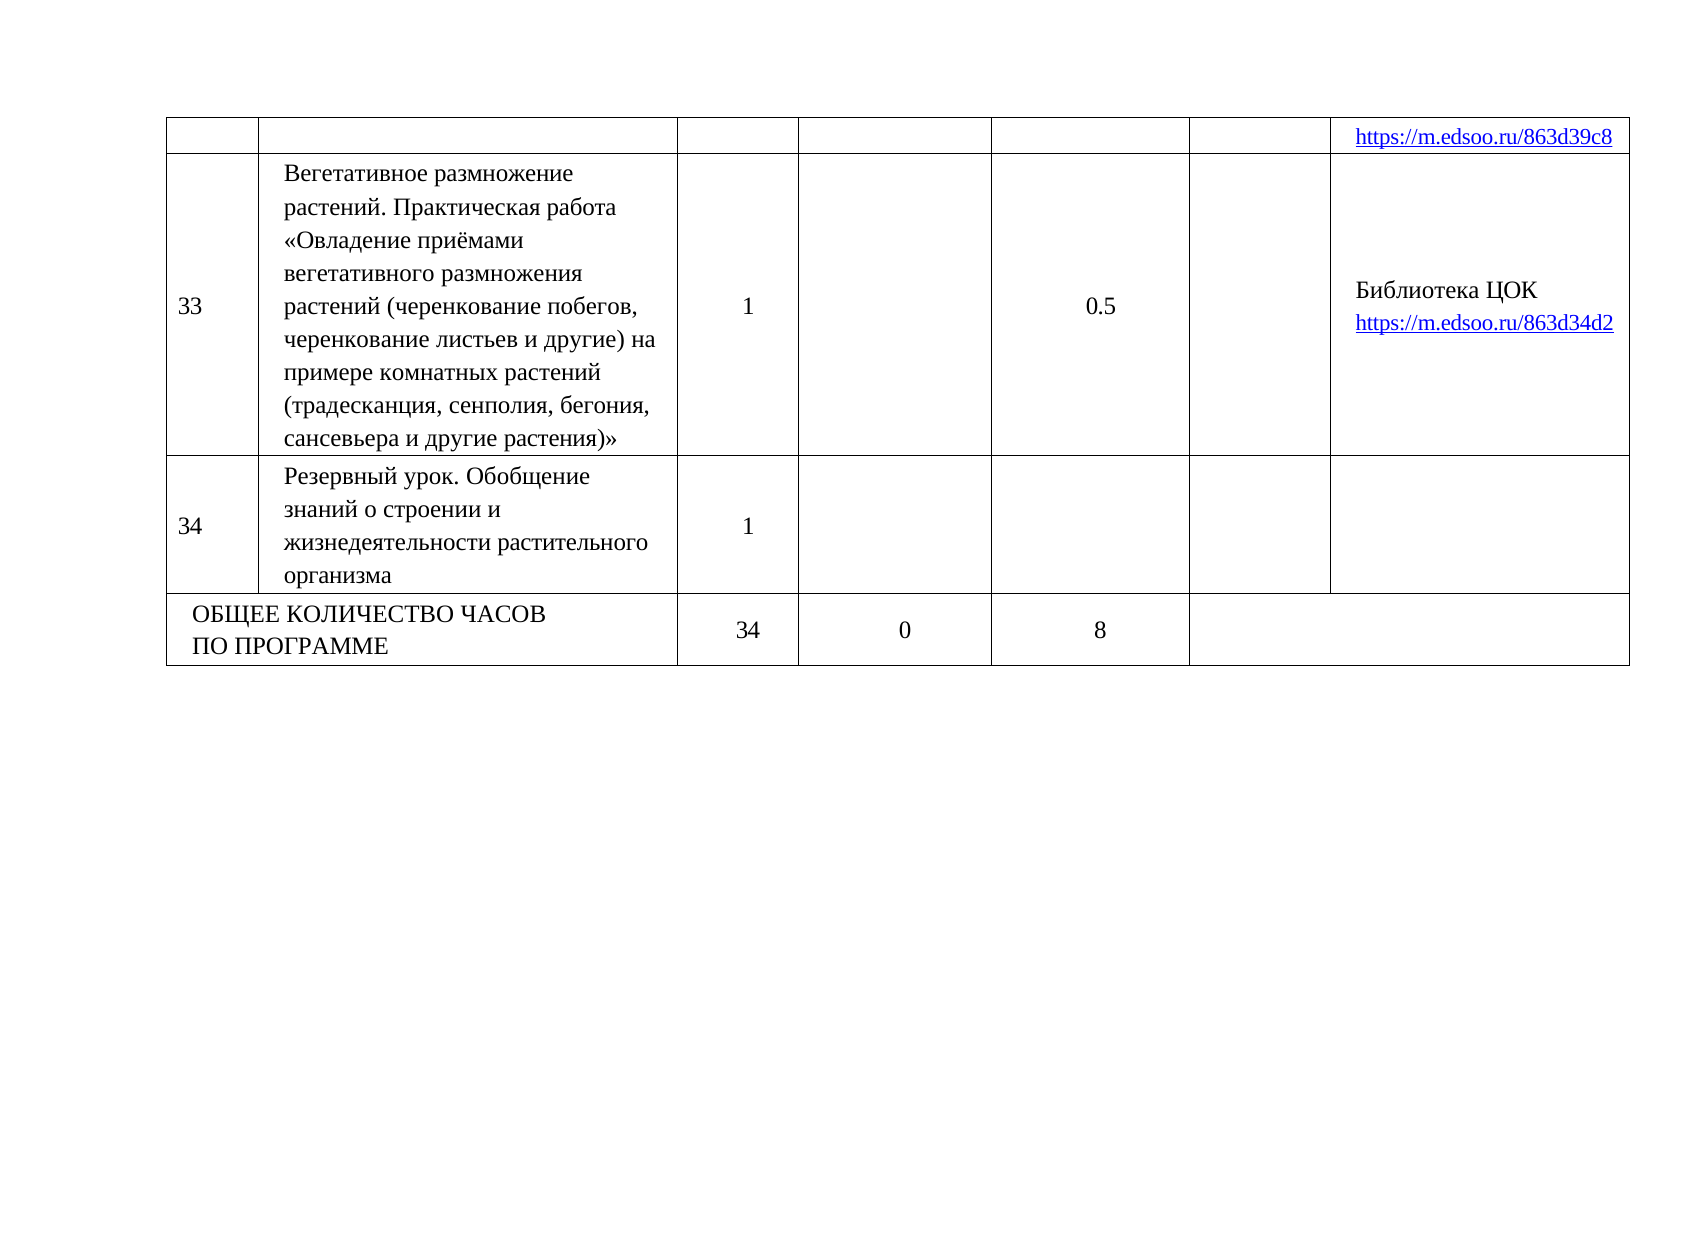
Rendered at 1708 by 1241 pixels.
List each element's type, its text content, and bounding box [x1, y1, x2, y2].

table_cell 0.5 [992, 154, 1189, 455]
table_header [799, 118, 991, 153]
table_cell [1190, 154, 1330, 455]
table_cell [799, 154, 991, 455]
table_header [167, 118, 258, 153]
table_cell 33 [167, 154, 258, 455]
table_cell [1331, 456, 1629, 593]
table_header https://m.edsoo.ru/863d39c8 [1331, 118, 1629, 153]
table_cell [992, 456, 1189, 593]
table_cell ОБЩЕЕ КОЛИЧЕСТВО ЧАСОВ ПО ПРОГРАММЕ [167, 594, 677, 664]
table_cell 34 [167, 456, 258, 593]
table_cell 8 [992, 594, 1189, 664]
table_cell [799, 456, 991, 593]
table_header [1190, 118, 1330, 153]
table_header [992, 118, 1189, 153]
table_cell [1190, 594, 1629, 664]
table_cell 34 [678, 594, 798, 664]
table_cell Резервный урок. Обобщение знаний о строении и жизнедеятельности растительного организма [259, 456, 677, 593]
table_cell Библиотека ЦОК https://m.edsoo.ru/863d34d2 [1331, 154, 1629, 455]
table_header [259, 118, 677, 153]
table_header [678, 118, 798, 153]
table_cell 0 [799, 594, 991, 664]
table_cell 1 [678, 154, 798, 455]
table_cell [1190, 456, 1330, 593]
table_cell 1 [678, 456, 798, 593]
table_cell Вегетативное размножение растений. Практическая работа «Овладение приёмами вегетативного размножения растений (черенкование побегов, черенкование листьев и другие) на примере комнатных растений (традесканция, сенполия, бегония, сансевьера и другие растения)» [259, 154, 677, 455]
